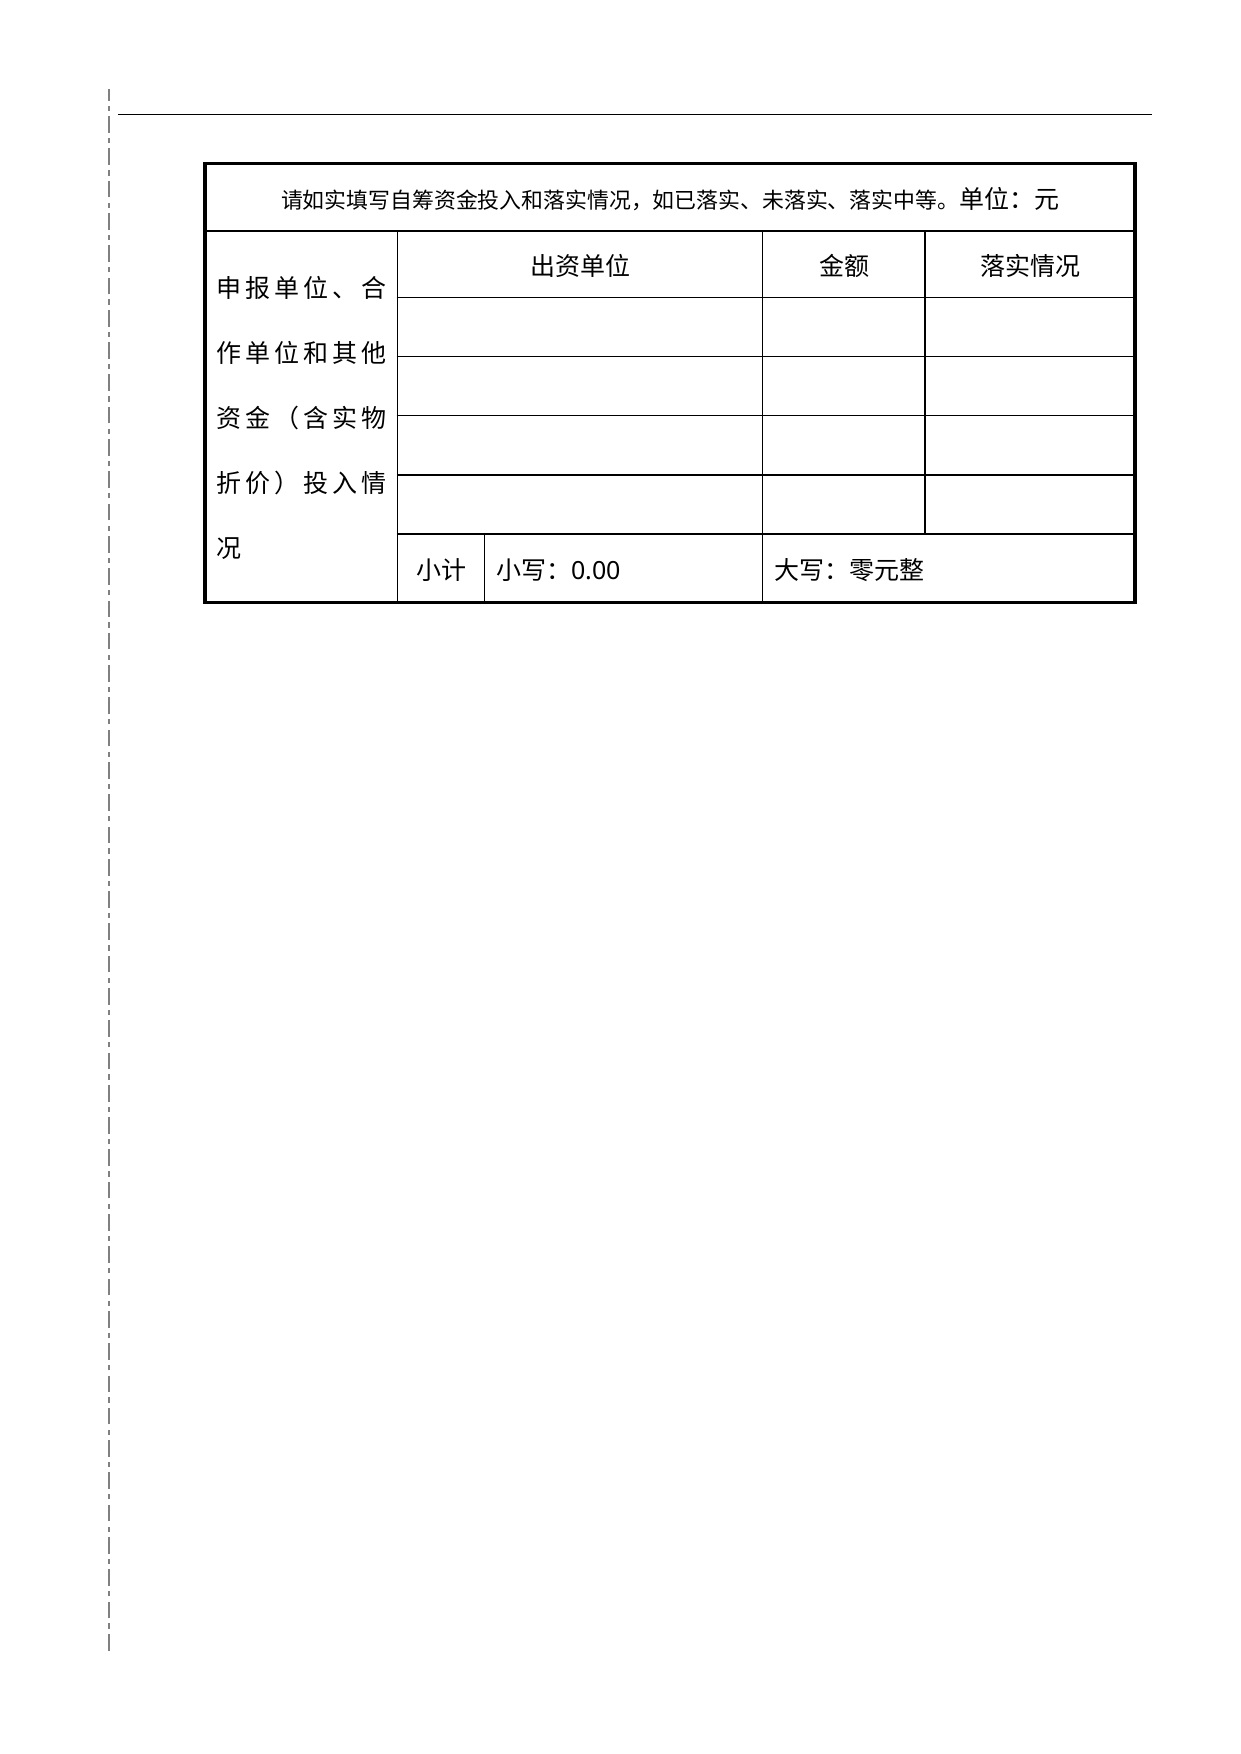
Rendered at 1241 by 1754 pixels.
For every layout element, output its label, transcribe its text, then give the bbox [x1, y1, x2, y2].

table_cell 小计 [398, 535, 484, 601]
table_cell [763, 298, 924, 356]
table_cell [398, 357, 762, 415]
table_cell [398, 476, 762, 533]
table_cell 小写：0.00 [485, 535, 762, 601]
table_cell [926, 298, 1133, 356]
table_cell 落实情况 [926, 232, 1133, 297]
table_cell 出资单位 [398, 232, 762, 297]
table_cell [398, 416, 762, 474]
table_cell 金额 [763, 232, 924, 297]
table_cell [398, 298, 762, 356]
table_header 项目自筹资金投入 请如实填写自筹资金投入和落实情况，如已落实、未落实、落实中等。单位：元 [207, 165, 1133, 230]
table_cell [926, 357, 1133, 415]
table_cell [763, 476, 924, 533]
table_cell [763, 357, 924, 415]
table_cell [926, 416, 1133, 474]
table_cell [763, 416, 924, 474]
table_cell 申报单位、合作单位和其他资金（含实物折价）投入情况 [207, 232, 397, 601]
table_cell 大写：零元整 [763, 535, 1133, 601]
table_cell [926, 476, 1133, 533]
